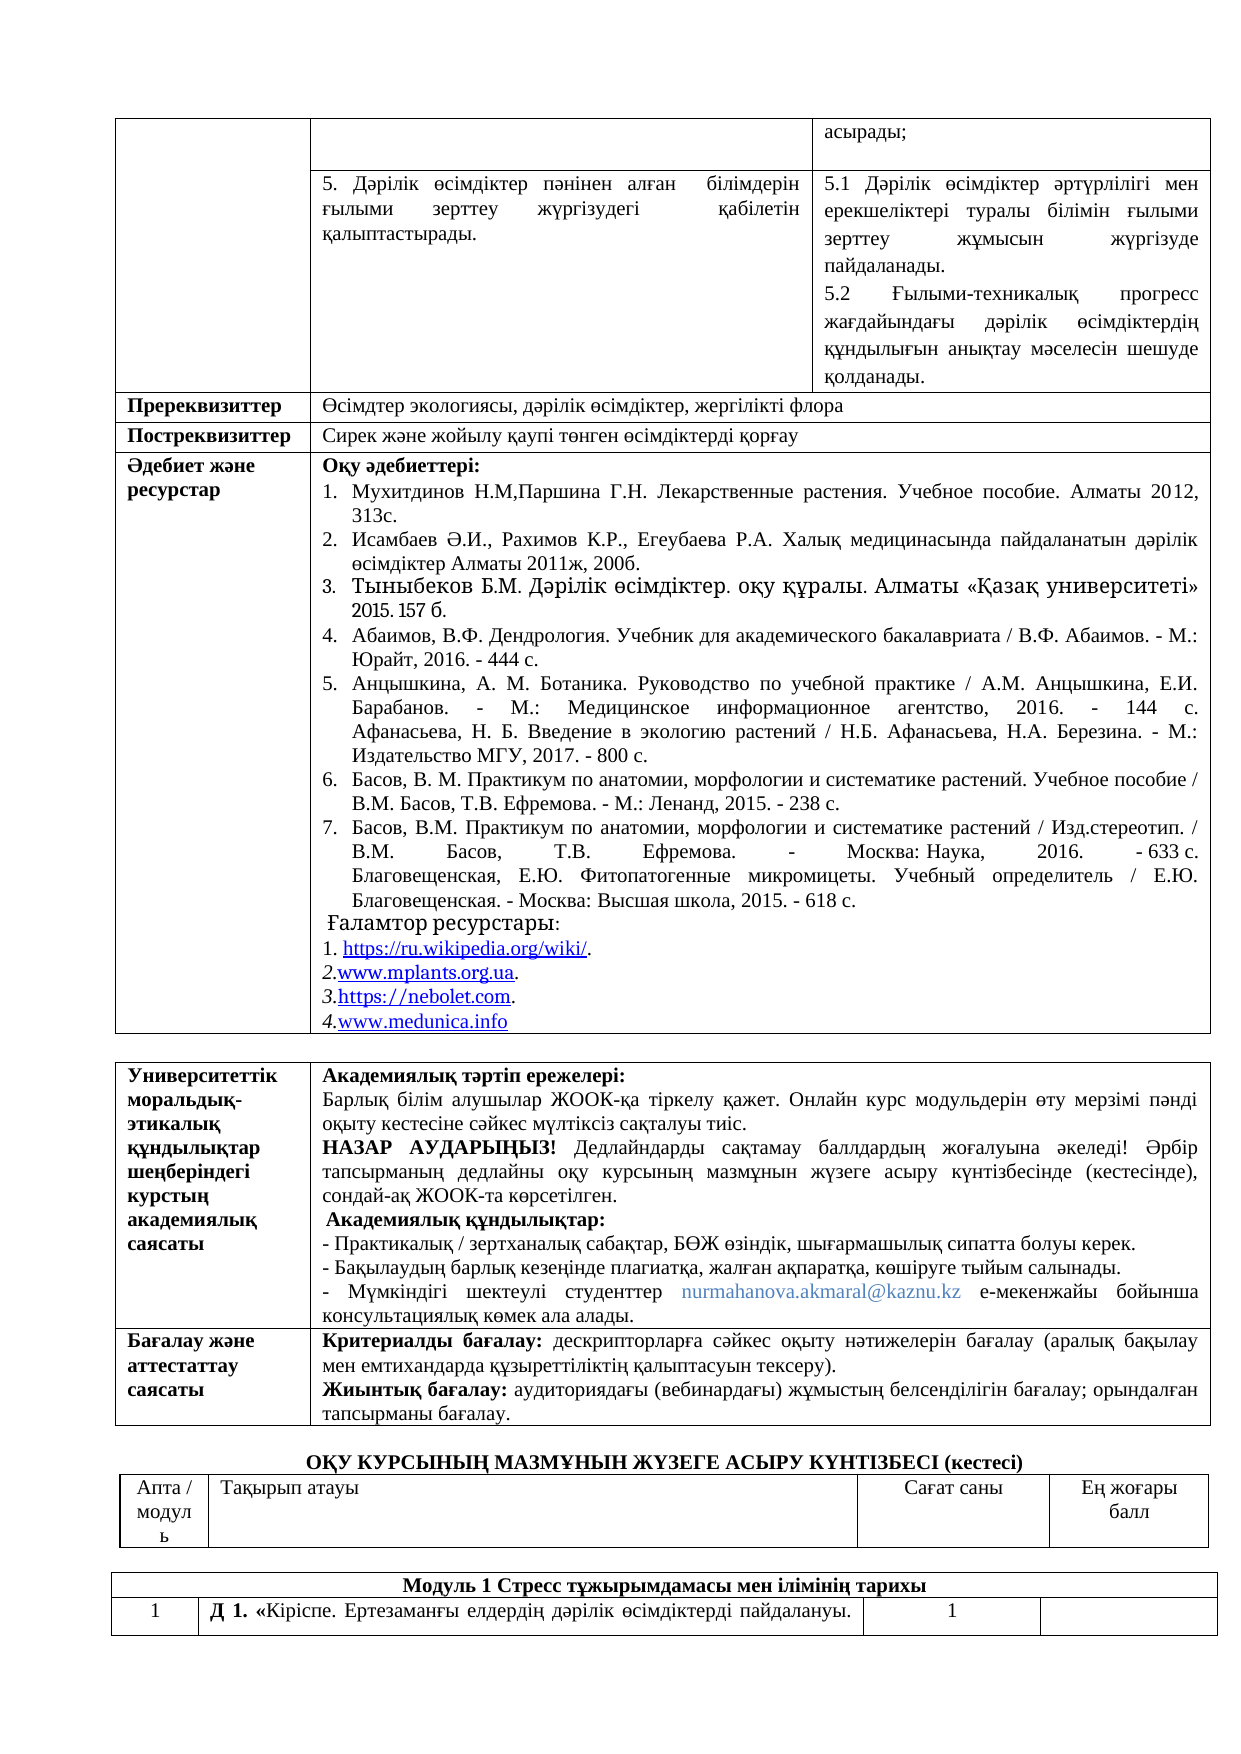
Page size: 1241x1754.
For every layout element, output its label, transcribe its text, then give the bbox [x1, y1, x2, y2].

table_cell Бағалау және аттестаттау саясаты [116, 1329, 310, 1425]
table_cell Әдебиет және ресурстар [116, 453, 310, 1033]
table_header Тақырып атауы [209, 1475, 857, 1547]
table_header Модуль 1 Стресс тұжырымдамасы мен ілімінің тарихы [112, 1573, 1217, 1597]
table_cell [311, 119, 812, 169]
table_cell Критериалды бағалау: дескрипторларға сәйкес оқыту нәтижелерін бағалау (аралық бақылау мен емтихандарда құзыреттіліктің қалыптасуын тексеру). Жиынтық бағалау: аудиториядағы (вебинардағы) жұмыстың белсенділігін бағалау; орындалған тапсырманы бағалау. [311, 1329, 1210, 1425]
table_cell 5. Дәрілік өсімдіктер пәнінен алған білімдерін ғылыми зерттеу жүргізудегі қабілетін қалыптастырады. [311, 171, 812, 392]
table_cell 5.1 Дәрілік өсімдіктер әртүрлілігі мен ерекшеліктері туралы білімін ғылыми зерттеу жұмысын жүргізуде пайдаланады. 5.2 Ғылыми-техникалық прогресс жағдайындағы дәрілік өсімдіктердің құндылығын анықтау мәселесін шешуде қолданады. [813, 171, 1210, 392]
table_cell [1041, 1598, 1217, 1635]
table_header Академиялық тәртіп ережелері: Барлық білім алушылар ЖООК-қа тіркелу қажет. Онлайн курс модульдерін өту мерзімі пәнді оқыту кестесіне сәйкес мүлтіксіз сақталуы тиіс. НАЗАР АУДАРЫҢЫЗ! Дедлайндарды сақтамау баллдардың жоғалуына әкеледі! Әрбір тапсырманың дедлайны оқу курсының мазмұнын жүзеге асыру күнтізбесінде (кестесінде), сондай-ақ ЖООК-та көрсетілген. Академиялық құндылықтар: - Практикалық / зертханалық сабақтар, БӨЖ өзіндік, шығармашылық сипатта болуы керек. - Бақылаудың барлық кезеңінде плагиатқа, жалған ақпаратқа, көшіруге тыйым салынады. - Мүмкіндігі шектеулі студенттер nurmahanova.akmaral@kaznu.kz е-мекенжайы бойынша консультациялық көмек ала алады. [311, 1063, 1210, 1327]
table_cell Сирек және жойылу қаупі төнген өсімдіктерді қорғау [311, 423, 1210, 452]
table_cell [813, 119, 1210, 169]
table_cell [199, 1598, 863, 1635]
table_cell 1 [864, 1598, 1040, 1635]
table_header Апта / модуль [121, 1475, 208, 1547]
table_header Сағат саны [858, 1475, 1049, 1547]
table_header Университеттік моральдық-этикалық құндылықтар шеңберіндегі курстың академиялық саясаты [116, 1063, 310, 1327]
table_cell 1 [112, 1598, 198, 1635]
table_cell Пререквизиттер [116, 393, 310, 422]
table_cell Оқу әдебиеттері: Мухитдинов Н.М,Паршина Г.Н. Лекарственные растения. Учебное пособие. Алматы 2012, 313с. Исамбаев Ә.И., Рахимов К.Р., Егеубаева Р.А. Халық медицинасында пайдаланатын дәрілік өсімдіктер Алматы 2011ж, 200б. Тыныбеков Б.М. Дәрілік өсімдіктер. оқу құралы. Алматы «Қазақ университеті» 2015. 157 б. Абаимов, В.Ф. Дендрология. Учебник для академического бакалавриата / В.Ф. Абаимов. - М.: Юрайт, 2016. - 444 c. Анцышкина, А. М. Ботаника. Руководство по учебной практике / А.М. Анцышкина, Е.И. Барабанов. - М.: Медицинское информационное агентство, 2016. - 144 c. Афанасьева, Н. Б. Введение в экологию растений / Н.Б. Афанасьева, Н.А. Березина. - М.: Издательство МГУ, 2017. - 800 c. Басов, В. М. Практикум по анатомии, морфологии и систематике растений. Учебное пособие / В.М. Басов, Т.В. Ефремова. - М.: Ленанд, 2015. - 238 c. Басов, В.М. Практикум по анатомии, морфологии и систематике растений / Изд.стереотип. / В.М. Басов, Т.В. Ефремова. - Москва: Наука, 2016. - 633 c. Благовещенская, Е.Ю. Фитопатогенные микромицеты. Учебный определитель / Е.Ю. Благовещенская. - Москва: Высшая школа, 2015. - 618 c. Ғаламтор ресурстары: 1. https://ru.wikipedia.org/wiki/. 2.www.mplants.org.ua. 3.https://nebolet.com. 4.www.medunica.info [311, 453, 1210, 1033]
text ОҚУ КУРСЫНЫҢ МАЗМҰНЫН ЖҮЗЕГЕ АСЫРУ КҮНТІЗБЕСІ (кестесі) [177, 1450, 1152, 1474]
table_header Ең жоғары балл [1050, 1475, 1208, 1547]
table_cell Постреквизиттер [116, 423, 310, 452]
table_cell Өсімдтер экологиясы, дәрілік өсімдіктер, жергілікті флора [311, 393, 1210, 422]
